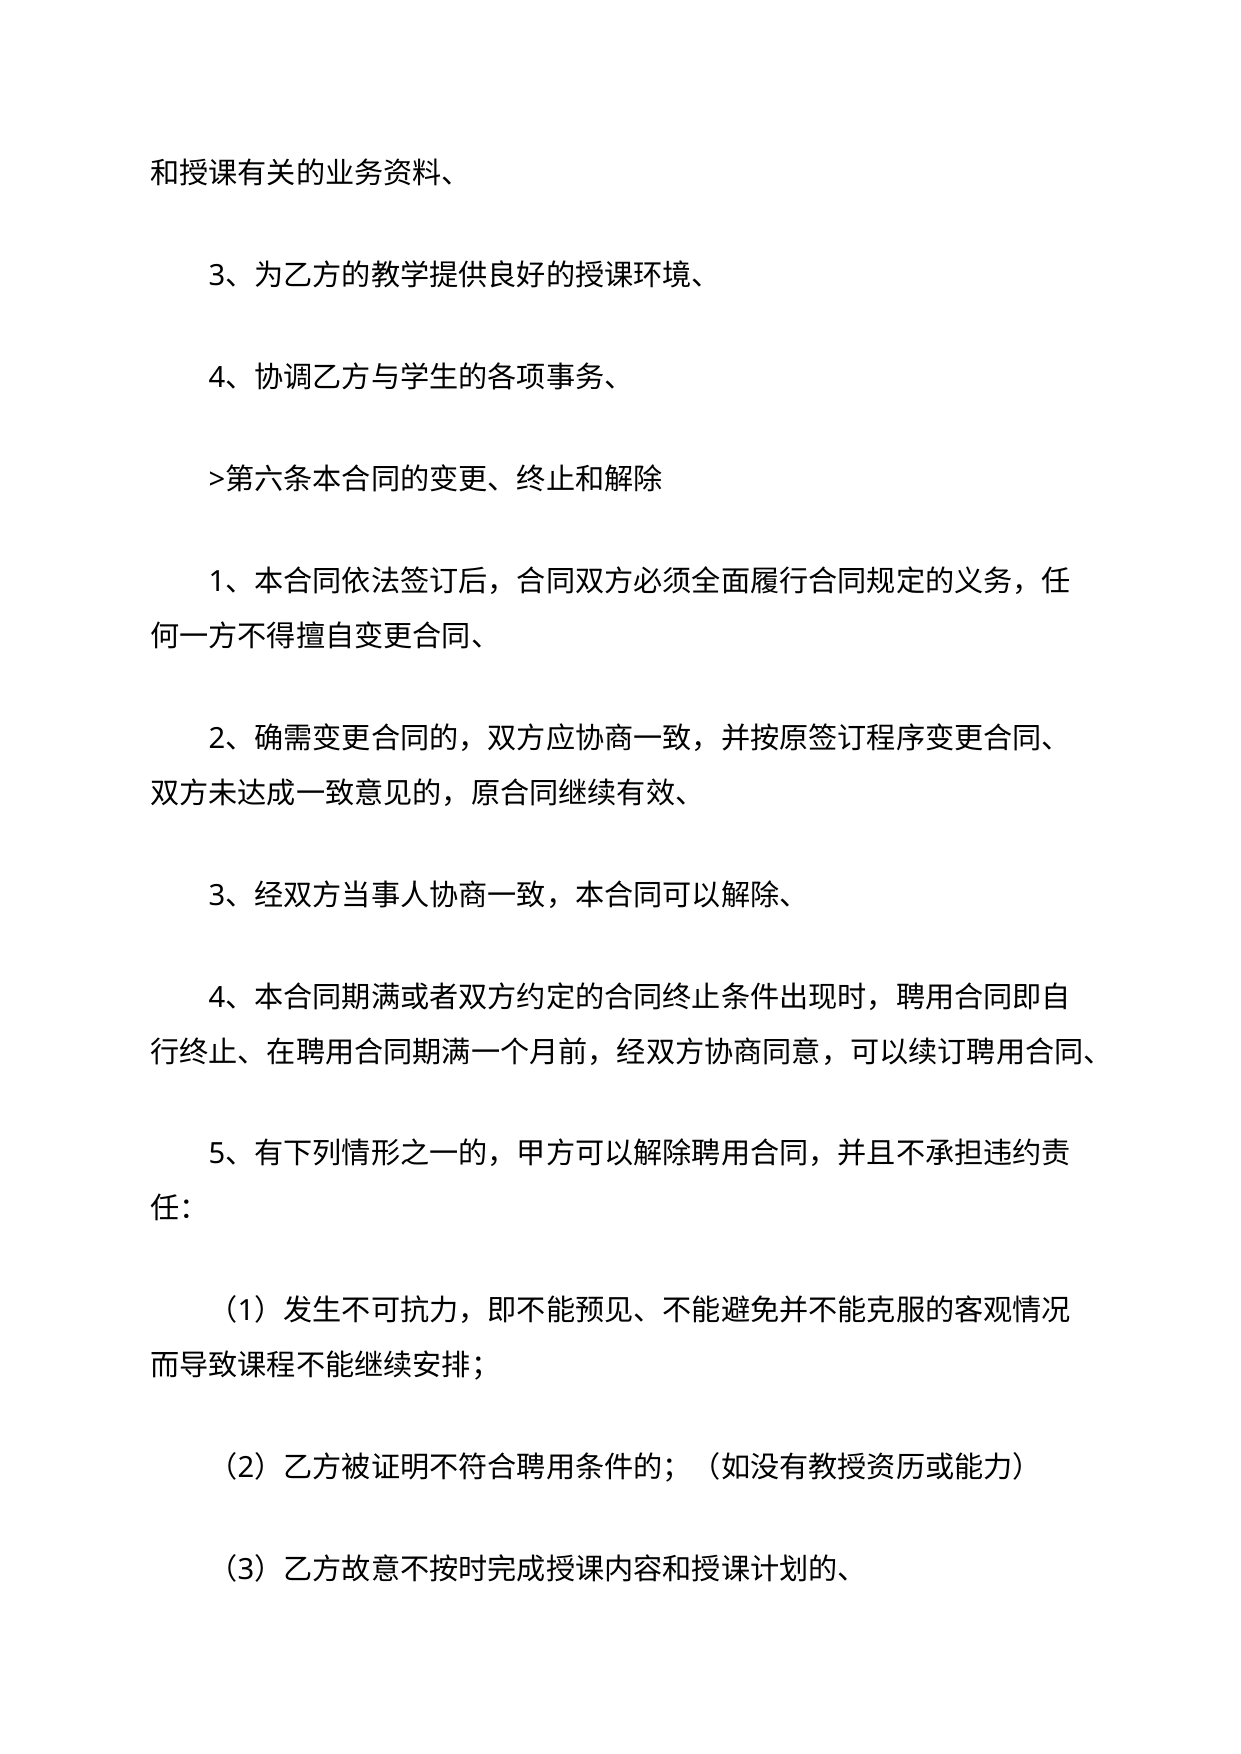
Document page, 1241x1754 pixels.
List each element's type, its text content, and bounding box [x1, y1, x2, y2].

text 5、有下列情形之一的，甲方可以解除聘用合同，并且不承担违约责任： [150, 1130, 1090, 1227]
text 3、经双方当事人协商一致，本合同可以解除、 [150, 871, 1090, 914]
text （2）乙方被证明不符合聘用条件的；（如没有教授资历或能力） [150, 1443, 1090, 1486]
text >第六条本合同的变更、终止和解除 [150, 456, 1090, 498]
text 4、本合同期满或者双方约定的合同终止条件出现时，聘用合同即自行终止、在聘用合同期满一个月前，经双方协商同意，可以续订聘用合同、 [150, 973, 1090, 1071]
text （3）乙方故意不按时完成授课内容和授课计划的、 [150, 1546, 1090, 1588]
text 2、确需变更合同的，双方应协商一致，并按原签订程序变更合同、双方未达成一致意见的，原合同继续有效、 [150, 714, 1090, 812]
text 1、本合同依法签订后，合同双方必须全面履行合同规定的义务，任何一方不得擅自变更合同、 [150, 558, 1090, 655]
text （1）发生不可抗力，即不能预见、不能避免并不能克服的客观情况而导致课程不能继续安排； [150, 1287, 1090, 1384]
text 3、为乙方的教学提供良好的授课环境、 [150, 252, 1090, 294]
text 4、协调乙方与学生的各项事务、 [150, 354, 1090, 396]
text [150, 150, 1090, 192]
